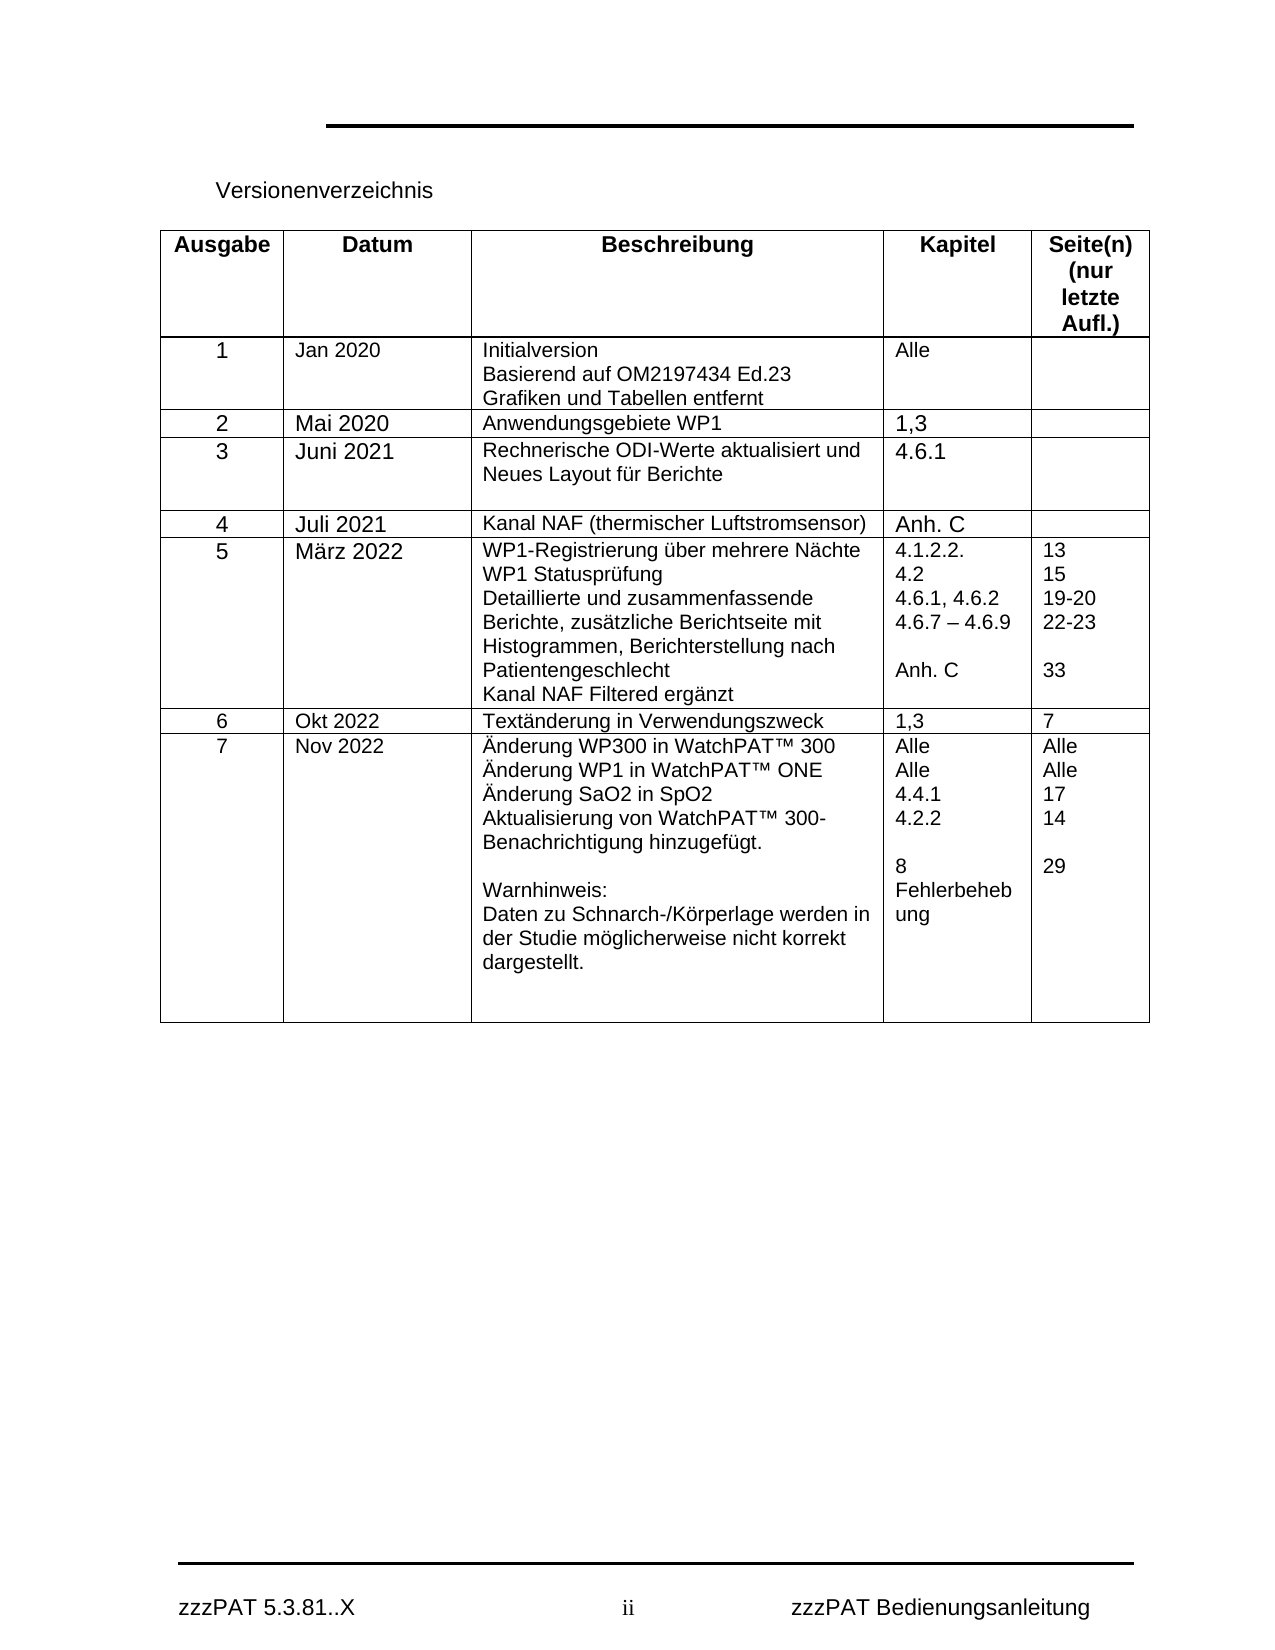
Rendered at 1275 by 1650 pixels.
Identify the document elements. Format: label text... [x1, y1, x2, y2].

table_cell 7 [1032, 709, 1149, 733]
table_cell 3 [161, 438, 283, 509]
table_cell 13 15 19-20 22-23 33 [1032, 538, 1149, 708]
table_cell März 2022 [284, 538, 471, 708]
table_cell 7 [161, 734, 283, 1022]
table_cell 6 [161, 709, 283, 733]
table_header Ausgabe [161, 231, 283, 336]
table_cell Kanal NAF (thermischer Luftstromsensor) [472, 511, 883, 537]
table_cell WP1-Registrierung über mehrere Nächte WP1 Statusprüfung Detaillierte und zusammenfassende Berichte, zusätzliche Berichtseite mit Histogrammen, Berichterstellung nach Patientengeschlecht Kanal NAF Filtered ergänzt [472, 538, 883, 708]
table_cell Nov 2022 [284, 734, 471, 1022]
table_cell Okt 2022 [284, 709, 471, 733]
table_cell 2 [161, 410, 283, 437]
table_cell 1,3 [884, 709, 1031, 733]
table_cell Mai 2020 [284, 410, 471, 437]
table_cell 1,3 [884, 410, 1031, 437]
table_header Kapitel [884, 231, 1031, 336]
table_cell [1032, 338, 1149, 409]
table_cell 4 [161, 511, 283, 537]
table_cell [1032, 511, 1149, 537]
table_cell 5 [161, 538, 283, 708]
table_cell Juni 2021 [284, 438, 471, 509]
table_cell Alle Alle 4.4.1 4.2.2 8 Fehlerbehebung [884, 734, 1031, 1022]
table_header Datum [284, 231, 471, 336]
table_cell Juli 2021 [284, 511, 471, 537]
table_cell [1032, 410, 1149, 437]
table_cell Rechnerische ODI-Werte aktualisiert und Neues Layout für Berichte [472, 438, 883, 509]
table_cell [1032, 438, 1149, 509]
table_cell Textänderung in Verwendungszweck [472, 709, 883, 733]
table_cell 1 [161, 338, 283, 409]
table_cell Initialversion Basierend auf OM2197434 Ed.23 Grafiken und Tabellen entfernt [472, 338, 883, 409]
table_cell 4.1.2.2. 4.2 4.6.1, 4.6.2 4.6.7 – 4.6.9 Anh. C [884, 538, 1031, 708]
table_cell Alle Alle 17 14 29 [1032, 734, 1149, 1022]
table_cell Anwendungsgebiete WP1 [472, 410, 883, 437]
table_header Beschreibung [472, 231, 883, 336]
table_cell Alle [884, 338, 1031, 409]
table_cell Anh. C [884, 511, 1031, 537]
table_cell Jan 2020 [284, 338, 471, 409]
table_cell 4.6.1 [884, 438, 1031, 509]
table_cell Änderung WP300 in WatchPAT™ 300 Änderung WP1 in WatchPAT™ ONE Änderung SaO2 in SpO2 Aktualisierung von WatchPAT™ 300-Benachrichtigung hinzugefügt. Warnhinweis: Daten zu Schnarch-/Körperlage werden in der Studie möglicherweise nicht korrekt dargestellt. [472, 734, 883, 1022]
table_header Seite(n) (nur letzte Aufl.) [1032, 231, 1149, 336]
text Versionenverzeichnis [215, 177, 1134, 203]
